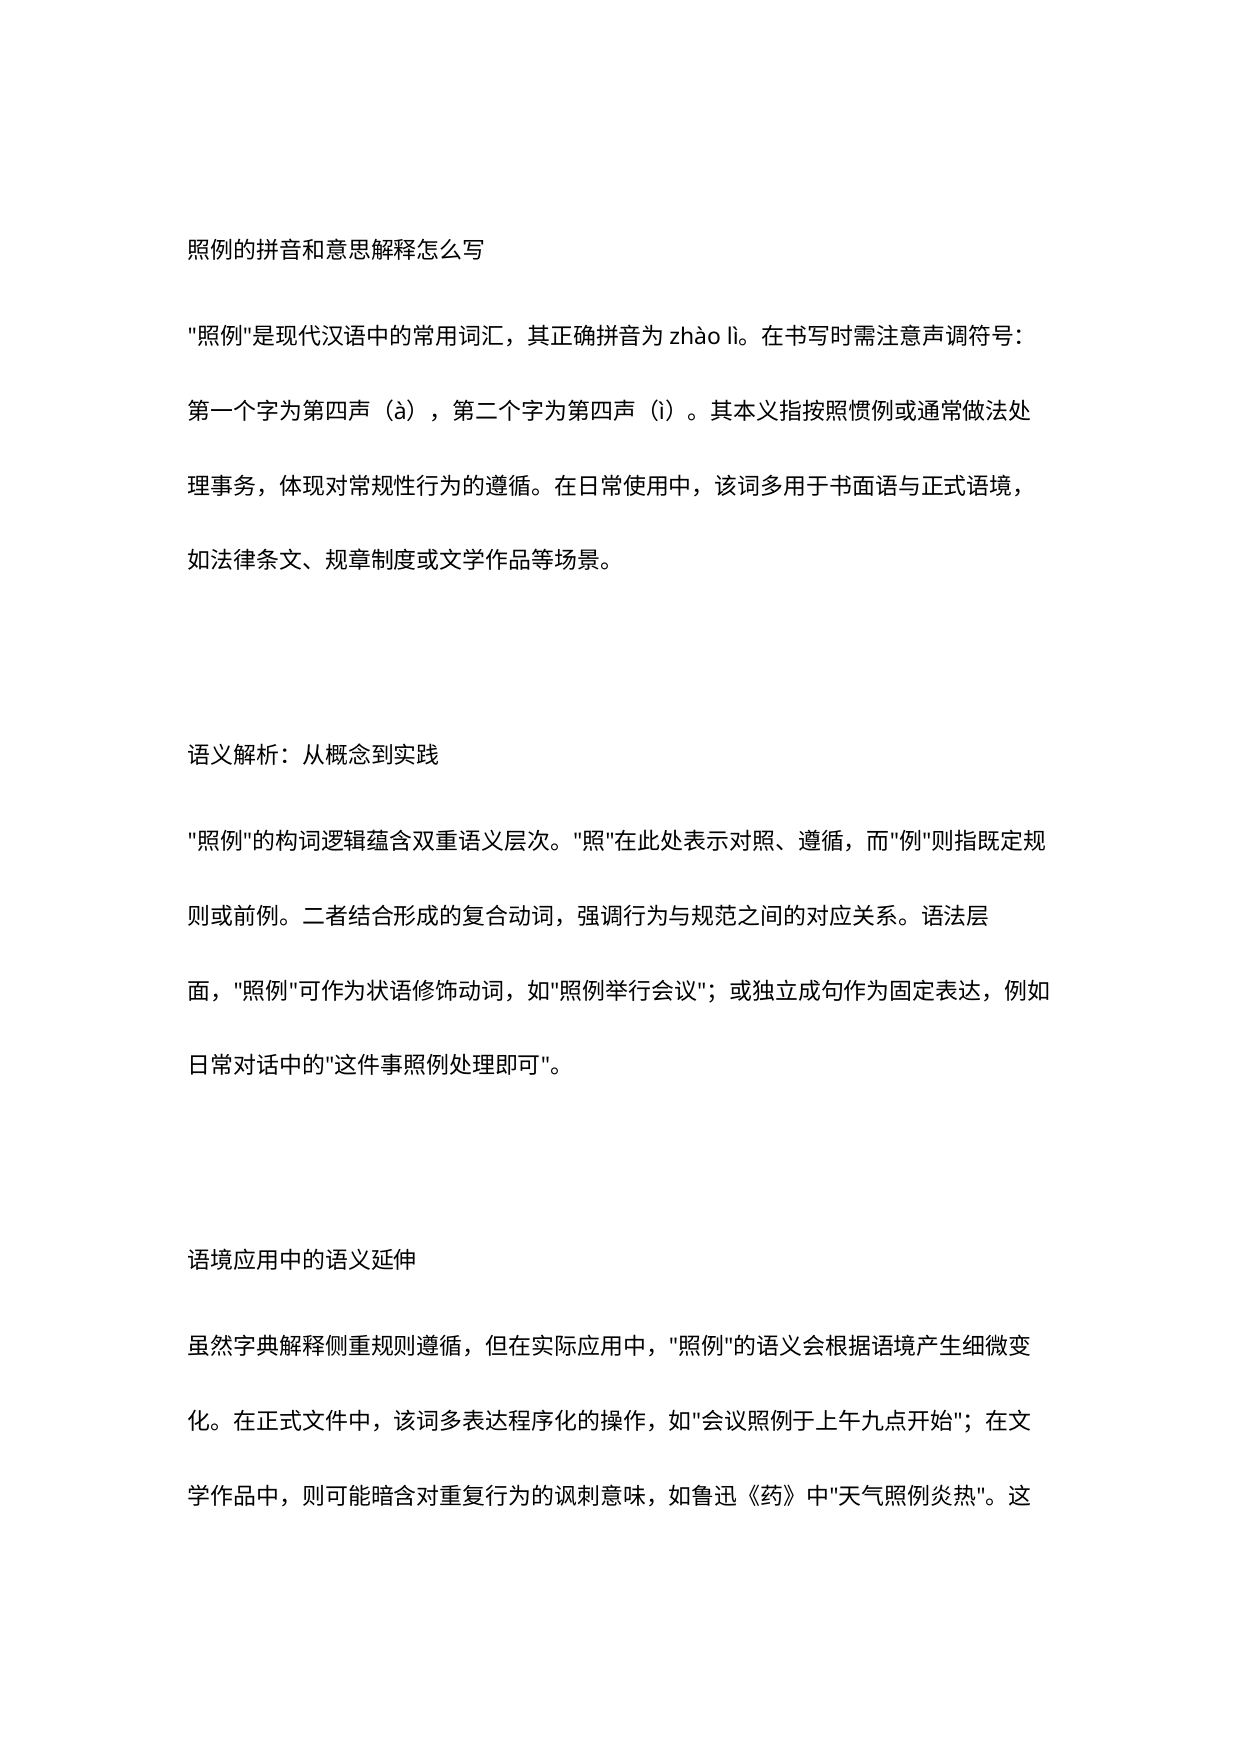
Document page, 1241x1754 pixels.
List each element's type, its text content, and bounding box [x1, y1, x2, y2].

text "照例"是现代汉语中的常用词汇，其正确拼音为zhào lì。在书写时需注意声调符号：第一个字为第四声（à），第二个字为第四声（ì）。其本义指按照惯例或通常做法处理事务，体现对常规性行为的遵循。在日常使用中，该词多用于书面语与正式语境，如法律条文、规章制度或文学作品等场景。 [187, 302, 1053, 591]
text 照例的拼音和意思解释怎么写 [187, 216, 1053, 281]
text 语义解析：从概念到实践 [187, 721, 1053, 786]
text "照例"的构词逻辑蕴含双重语义层次。"照"在此处表示对照、遵循，而"例"则指既定规则或前例。二者结合形成的复合动词，强调行为与规范之间的对应关系。语法层面，"照例"可作为状语修饰动词，如"照例举行会议"；或独立成句作为固定表达，例如日常对话中的"这件事照例处理即可"。 [187, 807, 1053, 1096]
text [187, 1312, 1053, 1527]
text 语境应用中的语义延伸 [187, 1226, 1053, 1291]
